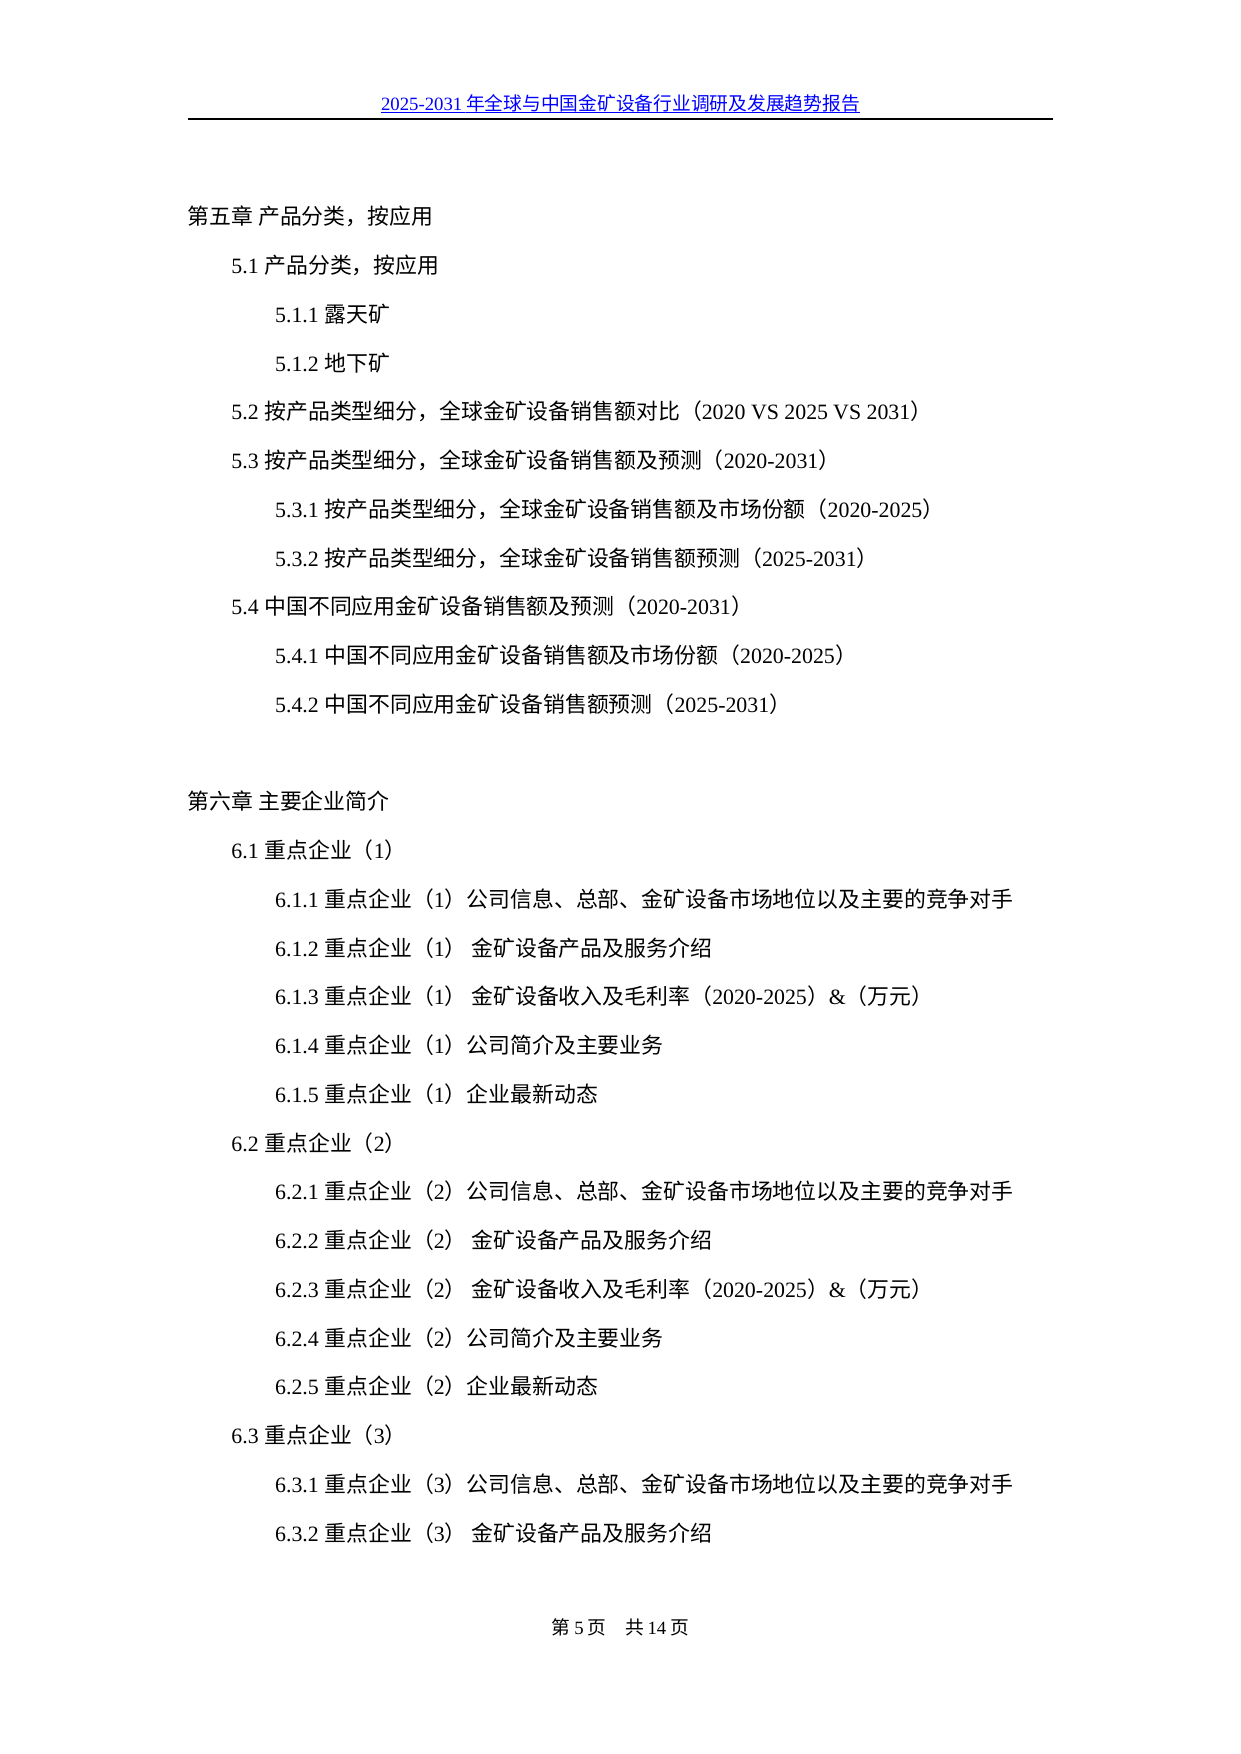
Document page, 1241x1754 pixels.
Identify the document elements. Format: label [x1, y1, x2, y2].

text [187, 150, 1053, 1548]
